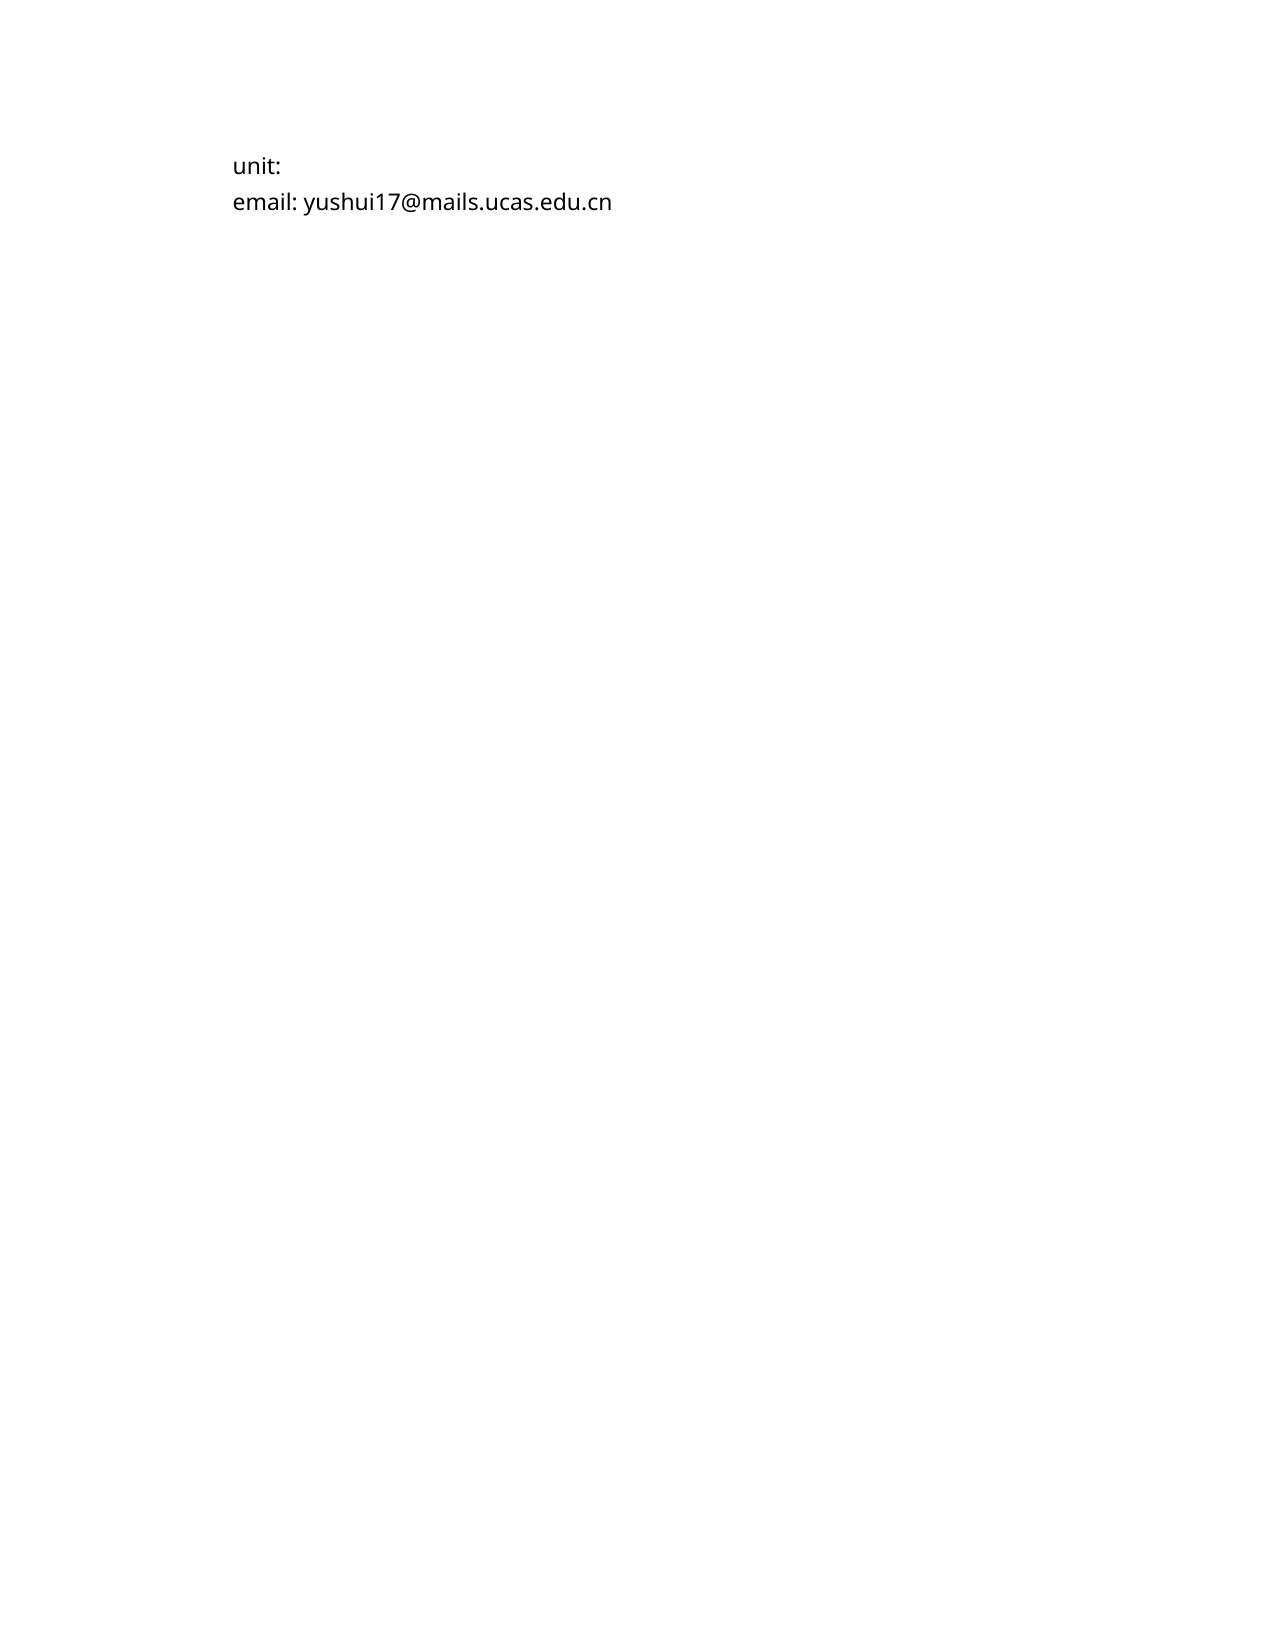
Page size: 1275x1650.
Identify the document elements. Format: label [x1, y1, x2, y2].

text [232, 150, 1087, 289]
